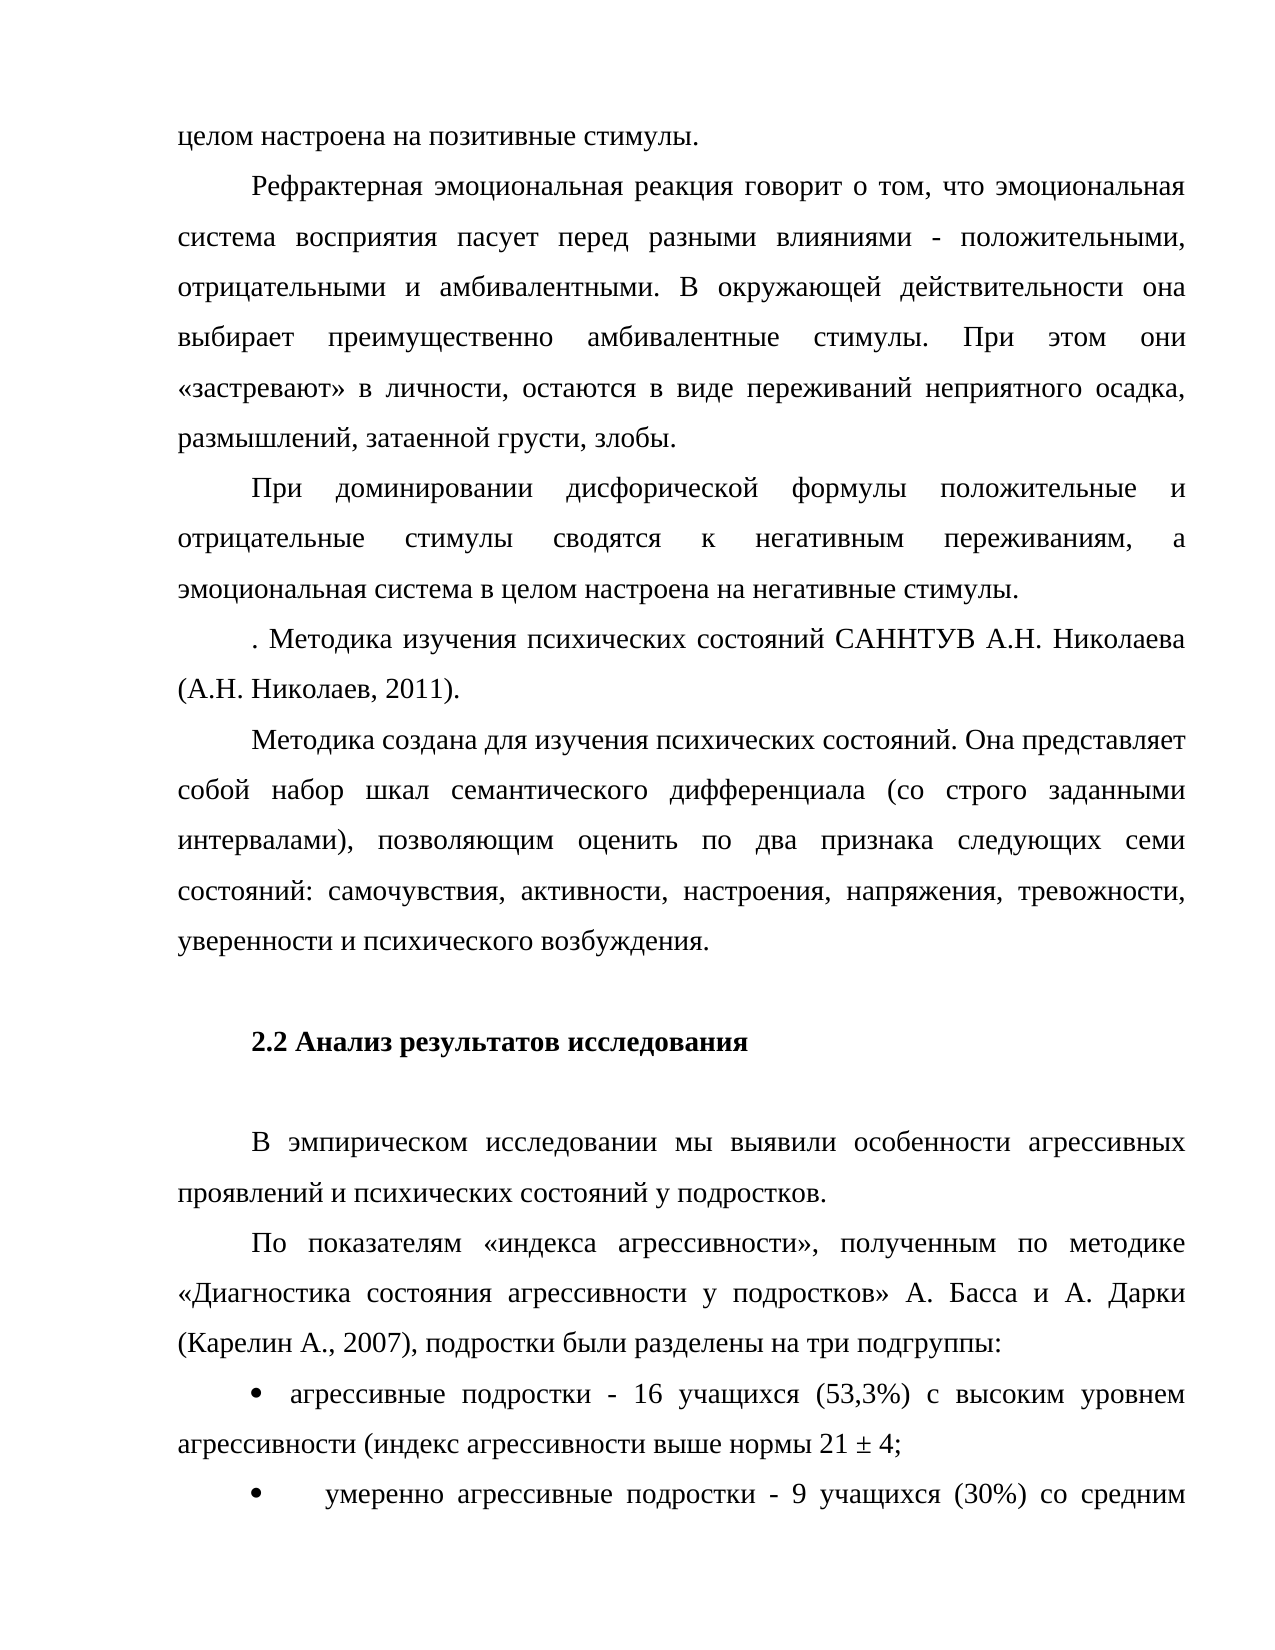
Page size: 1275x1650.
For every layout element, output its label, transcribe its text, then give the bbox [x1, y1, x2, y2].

text По показателям «индекса агрессивности», полученным по методике «Диагностика состояния агрессивности у подростков» А. Басса и А. Дарки (Карелин А., 2007), подростки были разделены на три подгруппы: [177, 1225, 1186, 1359]
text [177, 1477, 1186, 1510]
text . Методика изучения психических состояний САННТУВ А.Н. Николаева (А.Н. Николаев, 2011). [177, 621, 1186, 705]
text Рефрактерная эмоциональная реакция говорит о том, что эмоциональная система восприятия пасует перед разными влияниями - положительными, отрицательными и амбивалентными. В окружающей действительности она выбирает преимущественно амбивалентные стимулы. При этом они «застревают» в личности, остаются в виде переживаний неприятного осадка, размышлений, затаенной грусти, злобы. [177, 168, 1186, 453]
text При доминировании дисфорической формулы положительные и отрицательные стимулы сводятся к негативным переживаниям, а эмоциональная система в целом настроена на негативные стимулы. [177, 470, 1186, 604]
text · агрессивные подростки - 16 учащихся (53,3%) с высоким уровнем агрессивности (индекс агрессивности выше нормы 21 ± 4; [177, 1376, 1186, 1460]
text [177, 118, 1186, 152]
text Методика создана для изучения психических состояний. Она представляет собой набор шкал семантического дифференциала (со строго заданными интервалами), позволяющим оценить по два признака следующих семи состояний: самочувствия, активности, настроения, напряжения, тревожности, уверенности и психического возбуждения. [177, 722, 1186, 957]
text 2.2 Анализ результатов исследования [177, 1024, 1186, 1057]
text В эмпирическом исследовании мы выявили особенности агрессивных проявлений и психических состояний у подростков. [177, 1124, 1186, 1208]
